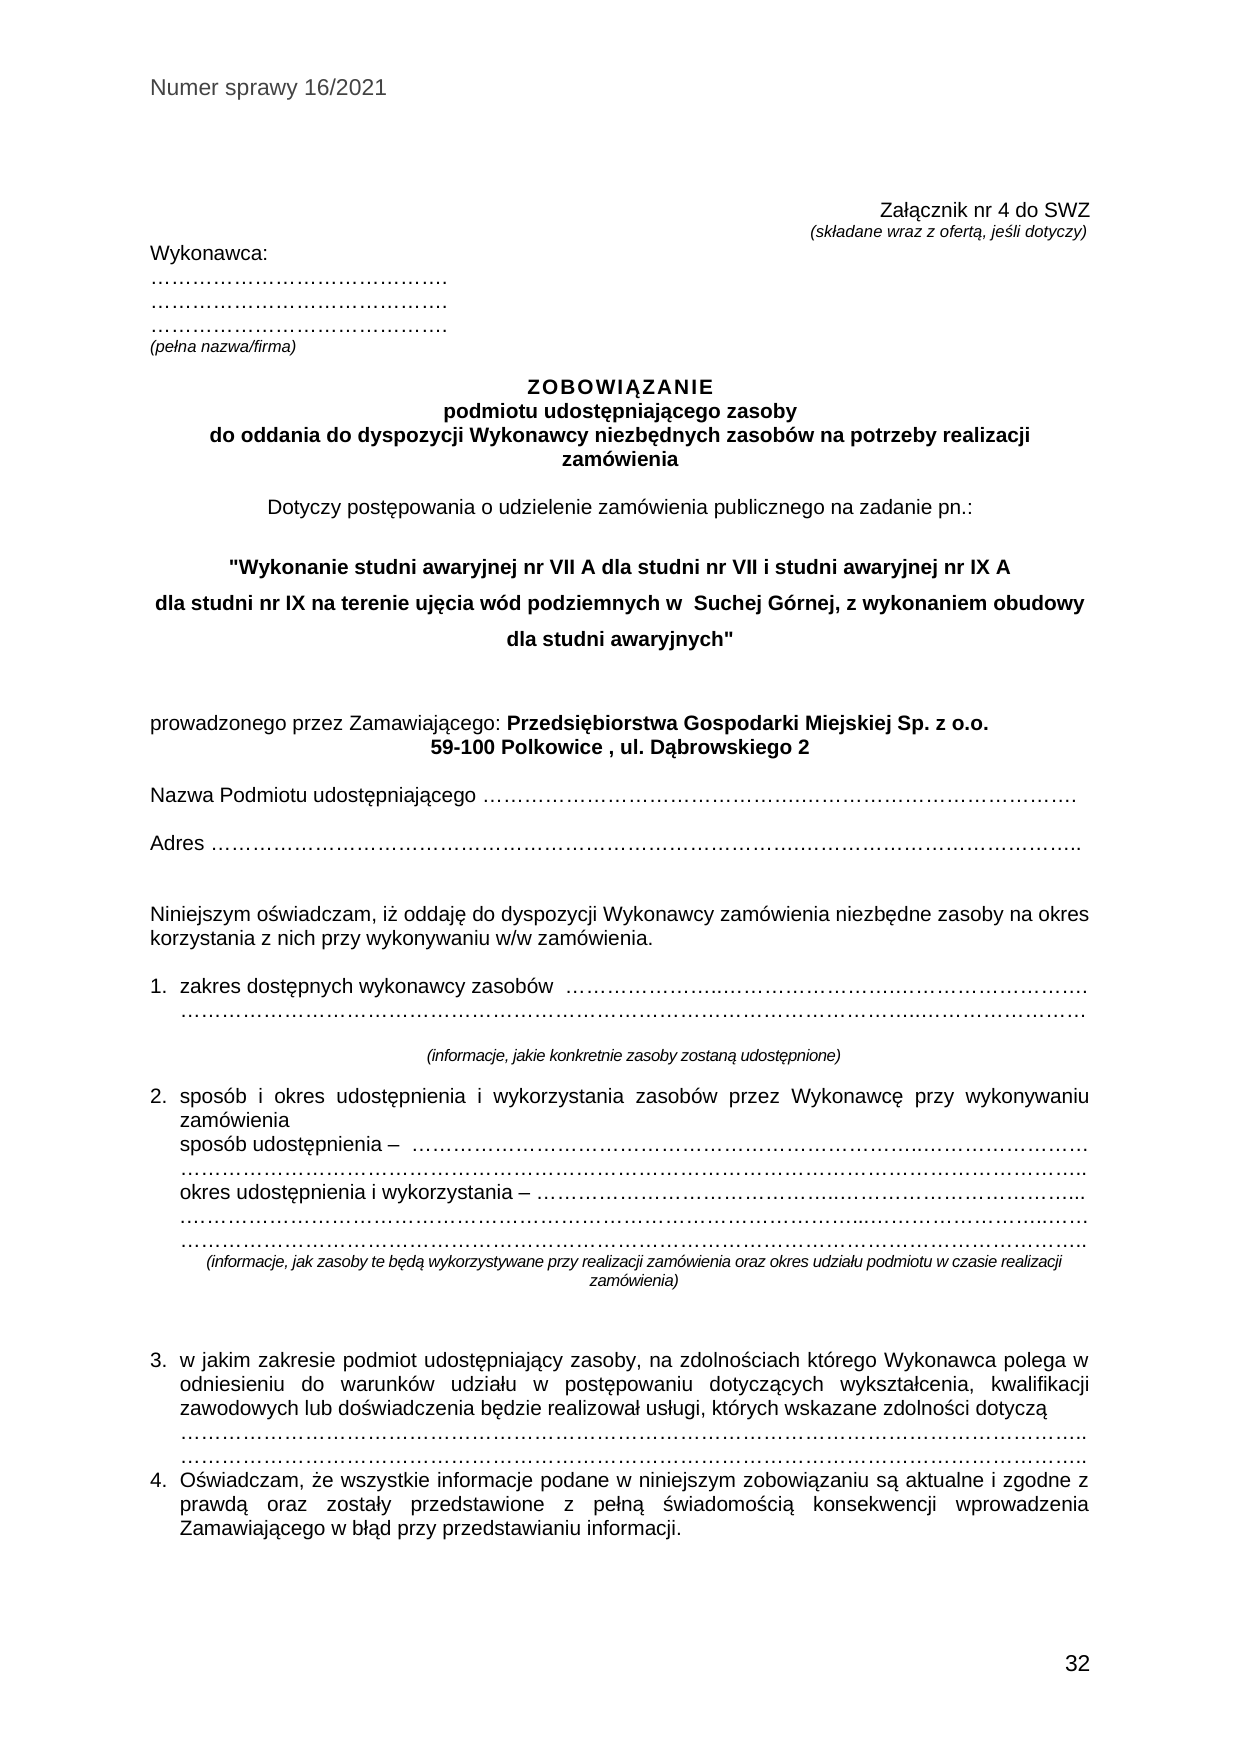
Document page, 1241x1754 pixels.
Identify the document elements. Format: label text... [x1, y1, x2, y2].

list ………………………………………………………………………………………………………………….. [179, 1444, 1090, 1468]
text ……………………………………. [150, 289, 1090, 313]
text prowadzonego przez Zamawiającego: Przedsiębiorstwa Gospodarki Miejskiej Sp. z o.o. [150, 711, 1090, 734]
text 59-100 Polkowice , ul. Dąbrowskiego 2 [150, 734, 1090, 758]
text (pełna nazwa/firma) [150, 337, 1090, 356]
text ……………………………………. [150, 313, 1090, 337]
list zakres dostępnych wykonawcy zasobów …………………..…………………….………………………. [150, 974, 1090, 998]
text ………………………………………………………………………………………………………………….. [179, 1156, 1090, 1180]
text (składane wraz z ofertą, jeśli dotyczy) [740, 222, 1090, 241]
list okres udostępnienia i wykorzystania – ……………………………………..……………………………... [179, 1180, 1090, 1204]
list Niniejszym oświadczam, iż oddaję do dyspozycji Wykonawcy zamówienia niezbędne zasoby na okres korzystania z nich przy wykonywaniu w/w zamówienia. [150, 902, 1090, 950]
list .……………………………………………………………………………………...……………………..…… [179, 1204, 1090, 1228]
text Załącznik nr 4 do SWZ [740, 198, 1090, 222]
list (informacje, jak zasoby te będą wykorzystywane przy realizacji zamówienia oraz okres udziału podmiotu w czasie realizacji zamówienia) [179, 1252, 1090, 1290]
text ……………………………………………………………………………………………..…………………… [179, 998, 1090, 1022]
text Nazwa Podmiotu udostępniającego ……………………………………….…………………………………. [150, 782, 1090, 806]
text podmiotu udostępniającego zasoby [150, 399, 1090, 423]
text "Wykonanie studni awaryjnej nr VII A dla studni nr VII i studni awaryjnej nr IX A [150, 555, 1090, 579]
text Adres ………………………………………………………………………….………………………………….. [150, 830, 1090, 854]
text ZOBOWIĄZANIE [150, 375, 1090, 399]
text sposób udostępnienia – ………………………………………………………………..…………………… [179, 1132, 1090, 1156]
list ………………………………………………………………………………………………………………….. [179, 1228, 1090, 1252]
text dla studni nr IX na terenie ujęcia wód podziemnych w Suchej Górnej, z wykonaniem obudowy dla studni awaryjnych" [150, 591, 1090, 651]
list ………………………………………………………………………………………………………………….. [179, 1420, 1090, 1444]
text ……………………………………. [150, 265, 1090, 289]
text do oddania do dyspozycji Wykonawcy niezbędnych zasobów na potrzeby realizacji zamówienia [150, 423, 1090, 471]
list w jakim zakresie podmiot udostępniający zasoby, na zdolnościach którego Wykonawca polega w odniesieniu do warunków udziału w postępowaniu dotyczących wykształcenia, kwalifikacji zawodowych lub doświadczenia będzie realizował usługi, których wskazane zdolności dotyczą [150, 1348, 1090, 1420]
text Dotyczy postępowania o udzielenie zamówienia publicznego na zadanie pn.: [150, 495, 1090, 519]
text (informacje, jakie konkretnie zasoby zostaną udostępnione) [179, 1046, 1090, 1065]
list sposób i okres udostępnienia i wykorzystania zasobów przez Wykonawcę przy wykonywaniu zamówienia [150, 1084, 1090, 1132]
list Oświadczam, że wszystkie informacje podane w niniejszym zobowiązaniu są aktualne i zgodne z prawdą oraz zostały przedstawione z pełną świadomością konsekwencji wprowadzenia Zamawiającego w błąd przy przedstawianiu informacji. [150, 1468, 1090, 1539]
text Wykonawca: [150, 241, 1090, 265]
